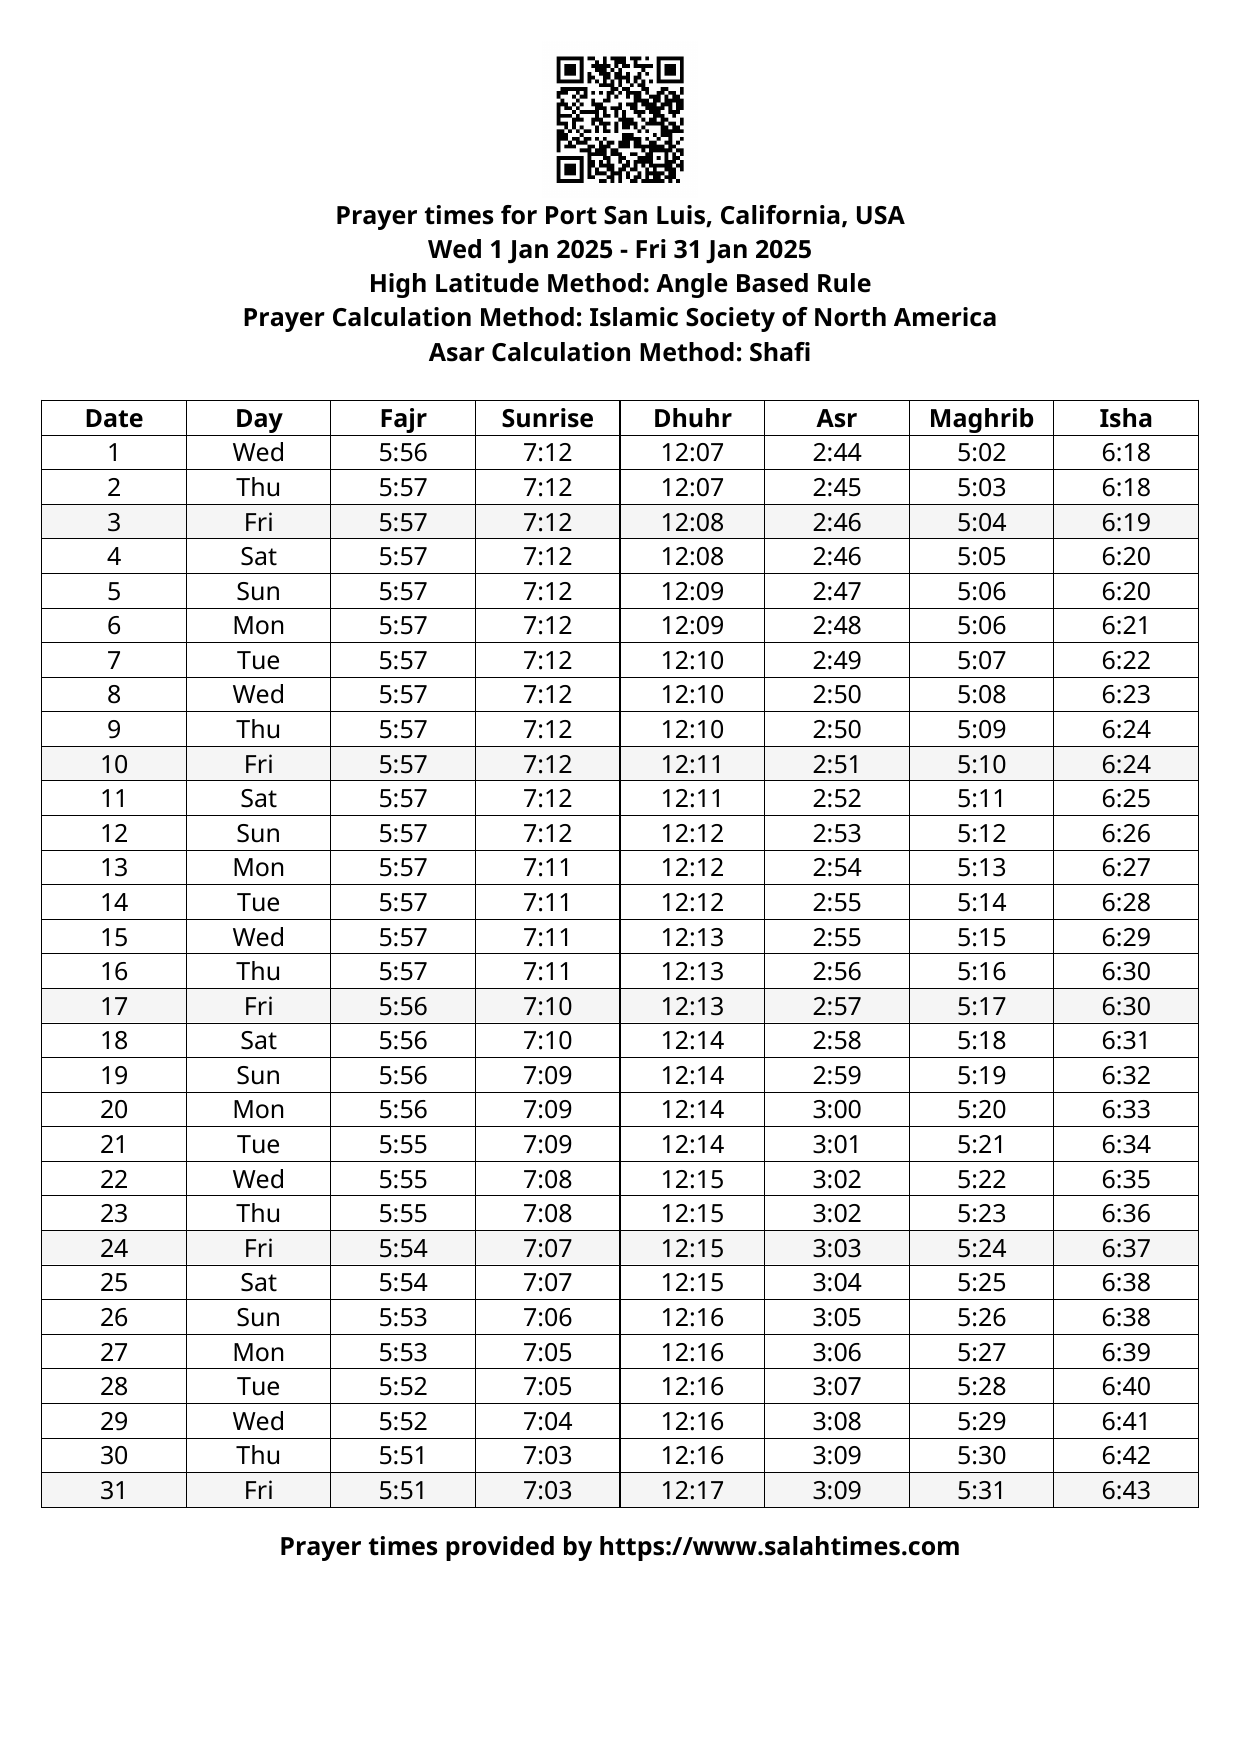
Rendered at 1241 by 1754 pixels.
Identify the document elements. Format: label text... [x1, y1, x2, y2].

table_cell 7:12 [476, 678, 619, 711]
table_cell 5:57 [331, 678, 475, 711]
table_cell 12:16 [621, 1300, 764, 1334]
table_cell Sat [187, 1024, 330, 1057]
table_cell Thu [187, 1196, 330, 1230]
text Wed 1 Jan 2025 - Fri 31 Jan 2025 [42, 232, 1198, 266]
table_cell 2:48 [765, 609, 909, 642]
table_cell 7:08 [476, 1162, 619, 1195]
table_cell 5:24 [910, 1231, 1053, 1264]
table_cell 2:50 [765, 712, 909, 746]
table_cell 31 [42, 1473, 186, 1507]
text Prayer times provided by https://www.salahtimes.com [42, 1528, 1198, 1563]
table_cell 12:13 [621, 989, 764, 1022]
table_cell 5:55 [331, 1162, 475, 1195]
table_cell 12:07 [621, 436, 764, 469]
table_cell 5:15 [910, 920, 1053, 953]
table_cell 5:27 [910, 1335, 1053, 1368]
table_header Isha [1054, 401, 1198, 434]
table_cell 5:10 [910, 747, 1053, 780]
table_cell 2:53 [765, 816, 909, 849]
table_cell 3:07 [765, 1369, 909, 1403]
table_cell 6:34 [1054, 1127, 1198, 1161]
table_cell 22 [42, 1162, 186, 1195]
table_cell 2:46 [765, 505, 909, 538]
table_cell 5:19 [910, 1058, 1053, 1092]
table_cell 6:36 [1054, 1196, 1198, 1230]
table_cell 2:51 [765, 747, 909, 780]
table_cell 3:06 [765, 1335, 909, 1368]
table_cell 2:46 [765, 539, 909, 573]
table_header Asr [765, 401, 909, 434]
table_cell 7:12 [476, 747, 619, 780]
table_cell Tue [187, 1369, 330, 1403]
table_cell 12:12 [621, 851, 764, 884]
table_cell Thu [187, 470, 330, 504]
table_cell 7:10 [476, 1024, 619, 1057]
table_cell 5:08 [910, 678, 1053, 711]
table_cell 7:05 [476, 1335, 619, 1368]
table_cell 6:24 [1054, 712, 1198, 746]
table_cell 5:54 [331, 1231, 475, 1264]
table_cell 5:29 [910, 1404, 1053, 1437]
table_cell 12:09 [621, 609, 764, 642]
table_cell Wed [187, 1404, 330, 1437]
table_cell 5:55 [331, 1127, 475, 1161]
table_cell 5:22 [910, 1162, 1053, 1195]
table_cell 6:24 [1054, 747, 1198, 780]
table_cell 7:09 [476, 1093, 619, 1126]
table_cell 5:54 [331, 1266, 475, 1299]
table_cell 5:21 [910, 1127, 1053, 1161]
table_cell 3:09 [765, 1473, 909, 1507]
table_cell 15 [42, 920, 186, 953]
table_cell 12:08 [621, 505, 764, 538]
table_cell 14 [42, 885, 186, 919]
table_cell 3:08 [765, 1404, 909, 1437]
table_cell 12:15 [621, 1231, 764, 1264]
text High Latitude Method: Angle Based Rule [42, 266, 1198, 300]
table_cell 5:57 [331, 643, 475, 677]
table_cell 5:56 [331, 1093, 475, 1126]
table_cell 6:22 [1054, 643, 1198, 677]
table_cell 7:12 [476, 643, 619, 677]
table_cell 6:21 [1054, 609, 1198, 642]
table_cell 12:11 [621, 781, 764, 815]
table_cell 6:38 [1054, 1266, 1198, 1299]
table_cell 7:12 [476, 574, 619, 607]
table_cell 5:51 [331, 1439, 475, 1472]
table_cell 7:12 [476, 609, 619, 642]
table_cell 2 [42, 470, 186, 504]
table_cell 12:10 [621, 678, 764, 711]
table_header Date [42, 401, 186, 434]
table_cell 7:12 [476, 539, 619, 573]
table_cell 5:23 [910, 1196, 1053, 1230]
table_cell 10 [42, 747, 186, 780]
table_cell 11 [42, 781, 186, 815]
table_cell 27 [42, 1335, 186, 1368]
table_cell 3:05 [765, 1300, 909, 1334]
table_cell 7:07 [476, 1266, 619, 1299]
table_cell 5:57 [331, 505, 475, 538]
table_cell 12 [42, 816, 186, 849]
table_cell 7:09 [476, 1127, 619, 1161]
table_cell 6:40 [1054, 1369, 1198, 1403]
table_cell Sat [187, 781, 330, 815]
table_cell 12:16 [621, 1369, 764, 1403]
table_cell 12:14 [621, 1093, 764, 1126]
table_cell 23 [42, 1196, 186, 1230]
table_cell 6:35 [1054, 1162, 1198, 1195]
text Prayer Calculation Method: Islamic Society of North America [42, 300, 1198, 334]
table_cell 6:28 [1054, 885, 1198, 919]
table_cell 7:09 [476, 1058, 619, 1092]
table_header Day [187, 401, 330, 434]
table_cell 5:56 [331, 436, 475, 469]
table_cell 6:26 [1054, 816, 1198, 849]
table_cell 12:13 [621, 954, 764, 988]
table_cell Sun [187, 574, 330, 607]
table_cell 12:10 [621, 712, 764, 746]
table_cell 29 [42, 1404, 186, 1437]
table_cell 2:52 [765, 781, 909, 815]
table_cell 12:07 [621, 470, 764, 504]
table_cell 6:32 [1054, 1058, 1198, 1092]
table_cell 7:11 [476, 885, 619, 919]
table_cell 12:16 [621, 1439, 764, 1472]
table_cell 5:57 [331, 747, 475, 780]
table_cell 16 [42, 954, 186, 988]
table_cell 5:25 [910, 1266, 1053, 1299]
table_cell 7:12 [476, 505, 619, 538]
table_cell 5:16 [910, 954, 1053, 988]
table_cell 5:26 [910, 1300, 1053, 1334]
table_cell 5:51 [331, 1473, 475, 1507]
table_cell 5:52 [331, 1404, 475, 1437]
table_cell 12:08 [621, 539, 764, 573]
table_cell 7:11 [476, 954, 619, 988]
table_cell 3:03 [765, 1231, 909, 1264]
table_cell 5:20 [910, 1093, 1053, 1126]
table_cell 6:27 [1054, 851, 1198, 884]
table_cell 5:17 [910, 989, 1053, 1022]
table_cell 26 [42, 1300, 186, 1334]
text Asar Calculation Method: Shafi [42, 334, 1198, 368]
table_cell 6:43 [1054, 1473, 1198, 1507]
table_cell 6:33 [1054, 1093, 1198, 1126]
table_cell 12:15 [621, 1266, 764, 1299]
table_cell 5:57 [331, 781, 475, 815]
table_cell 7:12 [476, 436, 619, 469]
table_cell 6:20 [1054, 574, 1198, 607]
table_cell Wed [187, 678, 330, 711]
table_cell 18 [42, 1024, 186, 1057]
table_cell 7:08 [476, 1196, 619, 1230]
table_cell Sat [187, 1266, 330, 1299]
table_cell 12:10 [621, 643, 764, 677]
table_cell Sat [187, 539, 330, 573]
table_cell 5:06 [910, 574, 1053, 607]
table_cell 3:09 [765, 1439, 909, 1472]
table_cell Thu [187, 1439, 330, 1472]
table_cell 5:52 [331, 1369, 475, 1403]
table_cell Tue [187, 1127, 330, 1161]
table_cell 9 [42, 712, 186, 746]
table_cell 7:05 [476, 1369, 619, 1403]
table_cell Sun [187, 816, 330, 849]
table_cell 2:50 [765, 678, 909, 711]
table_cell 2:55 [765, 885, 909, 919]
table_cell Sun [187, 1058, 330, 1092]
table_cell 28 [42, 1369, 186, 1403]
table_cell 5:57 [331, 920, 475, 953]
table_cell 5:56 [331, 1058, 475, 1092]
table_cell 4 [42, 539, 186, 573]
table_cell 30 [42, 1439, 186, 1472]
table_cell Fri [187, 1473, 330, 1507]
table_cell 2:44 [765, 436, 909, 469]
table_cell Thu [187, 712, 330, 746]
table_cell 6:18 [1054, 470, 1198, 504]
table_cell 19 [42, 1058, 186, 1092]
table_cell 5:57 [331, 712, 475, 746]
table_cell 24 [42, 1231, 186, 1264]
table_cell Sun [187, 1300, 330, 1334]
table_header Sunrise [476, 401, 619, 434]
table_cell 12:14 [621, 1127, 764, 1161]
table_cell 7:12 [476, 816, 619, 849]
table_cell Wed [187, 436, 330, 469]
table_cell 5:53 [331, 1300, 475, 1334]
table_cell 12:11 [621, 747, 764, 780]
table_cell 17 [42, 989, 186, 1022]
table_cell 6:23 [1054, 678, 1198, 711]
table_cell 3:02 [765, 1162, 909, 1195]
table_cell 12:12 [621, 816, 764, 849]
table_cell 13 [42, 851, 186, 884]
table_cell 12:14 [621, 1024, 764, 1057]
table_cell 5:04 [910, 505, 1053, 538]
table_cell 7:11 [476, 920, 619, 953]
picture [542, 41, 699, 198]
table_cell 5:56 [331, 1024, 475, 1057]
table_cell 6:42 [1054, 1439, 1198, 1472]
table_cell Fri [187, 747, 330, 780]
table_cell 12:12 [621, 885, 764, 919]
table_cell 21 [42, 1127, 186, 1161]
table_cell 5:09 [910, 712, 1053, 746]
table_cell 5:07 [910, 643, 1053, 677]
table_cell 7:06 [476, 1300, 619, 1334]
table_cell 2:59 [765, 1058, 909, 1092]
table_cell 7:10 [476, 989, 619, 1022]
table_cell Fri [187, 505, 330, 538]
table_header Fajr [331, 401, 475, 434]
table_cell 7:03 [476, 1439, 619, 1472]
table_cell 3:00 [765, 1093, 909, 1126]
table_cell Fri [187, 1231, 330, 1264]
text Prayer times for Port San Luis, California, USA [42, 198, 1198, 232]
table_cell 12:16 [621, 1404, 764, 1437]
table_cell 6:30 [1054, 989, 1198, 1022]
table_cell 7:04 [476, 1404, 619, 1437]
table_cell 7:07 [476, 1231, 619, 1264]
table_cell 5:31 [910, 1473, 1053, 1507]
table_cell 2:45 [765, 470, 909, 504]
table_cell 7:03 [476, 1473, 619, 1507]
table_cell 12:13 [621, 920, 764, 953]
table_cell 12:15 [621, 1196, 764, 1230]
table_cell 5:30 [910, 1439, 1053, 1472]
table_header Maghrib [910, 401, 1053, 434]
table_cell 2:55 [765, 920, 909, 953]
table_cell 5:53 [331, 1335, 475, 1368]
table_cell 2:54 [765, 851, 909, 884]
table_cell 7:12 [476, 470, 619, 504]
table_cell 6:29 [1054, 920, 1198, 953]
table_cell 8 [42, 678, 186, 711]
table_cell 5:57 [331, 574, 475, 607]
table_cell 6 [42, 609, 186, 642]
table_cell 12:14 [621, 1058, 764, 1092]
table_cell 5:28 [910, 1369, 1053, 1403]
table_cell Wed [187, 1162, 330, 1195]
table_cell Mon [187, 1093, 330, 1126]
table_cell 20 [42, 1093, 186, 1126]
table_cell 6:37 [1054, 1231, 1198, 1264]
table_cell 7:11 [476, 851, 619, 884]
table_cell 5:57 [331, 816, 475, 849]
table_cell 5:05 [910, 539, 1053, 573]
table_cell 3 [42, 505, 186, 538]
table_cell 5:57 [331, 470, 475, 504]
table_cell 5:06 [910, 609, 1053, 642]
table_cell 5:03 [910, 470, 1053, 504]
table_cell 5:57 [331, 885, 475, 919]
table_cell 6:30 [1054, 954, 1198, 988]
table_cell 6:20 [1054, 539, 1198, 573]
table_cell 7 [42, 643, 186, 677]
table_cell 7:12 [476, 712, 619, 746]
table_cell 6:19 [1054, 505, 1198, 538]
table_cell 5:14 [910, 885, 1053, 919]
table_cell Tue [187, 643, 330, 677]
table_cell 5:57 [331, 851, 475, 884]
table_cell 5:13 [910, 851, 1053, 884]
table_cell 5:57 [331, 609, 475, 642]
table_cell 3:02 [765, 1196, 909, 1230]
table_cell Mon [187, 851, 330, 884]
table_cell 6:31 [1054, 1024, 1198, 1057]
table_cell 2:57 [765, 989, 909, 1022]
table_cell 12:15 [621, 1162, 764, 1195]
table_cell 12:17 [621, 1473, 764, 1507]
table_cell Thu [187, 954, 330, 988]
table_cell 12:16 [621, 1335, 764, 1368]
table_cell Mon [187, 609, 330, 642]
table_cell 6:38 [1054, 1300, 1198, 1334]
table_cell 6:41 [1054, 1404, 1198, 1437]
table_cell 5:55 [331, 1196, 475, 1230]
table_cell 6:25 [1054, 781, 1198, 815]
table_cell 2:47 [765, 574, 909, 607]
table_cell 6:18 [1054, 436, 1198, 469]
table_header Dhuhr [621, 401, 764, 434]
table_cell 12:09 [621, 574, 764, 607]
table_cell 2:56 [765, 954, 909, 988]
table_cell Mon [187, 1335, 330, 1368]
table_cell 3:04 [765, 1266, 909, 1299]
table_cell 2:58 [765, 1024, 909, 1057]
table_cell 5:11 [910, 781, 1053, 815]
table_cell 6:39 [1054, 1335, 1198, 1368]
table_cell Tue [187, 885, 330, 919]
table_cell 25 [42, 1266, 186, 1299]
table_cell 3:01 [765, 1127, 909, 1161]
table_cell 5:02 [910, 436, 1053, 469]
table_cell Wed [187, 920, 330, 953]
table_cell 1 [42, 436, 186, 469]
table_cell 5 [42, 574, 186, 607]
table_cell 5:57 [331, 954, 475, 988]
table_cell 5:57 [331, 539, 475, 573]
table_cell 5:18 [910, 1024, 1053, 1057]
table_cell Fri [187, 989, 330, 1022]
table_cell 2:49 [765, 643, 909, 677]
table_cell 5:56 [331, 989, 475, 1022]
table_cell 7:12 [476, 781, 619, 815]
table_cell 5:12 [910, 816, 1053, 849]
